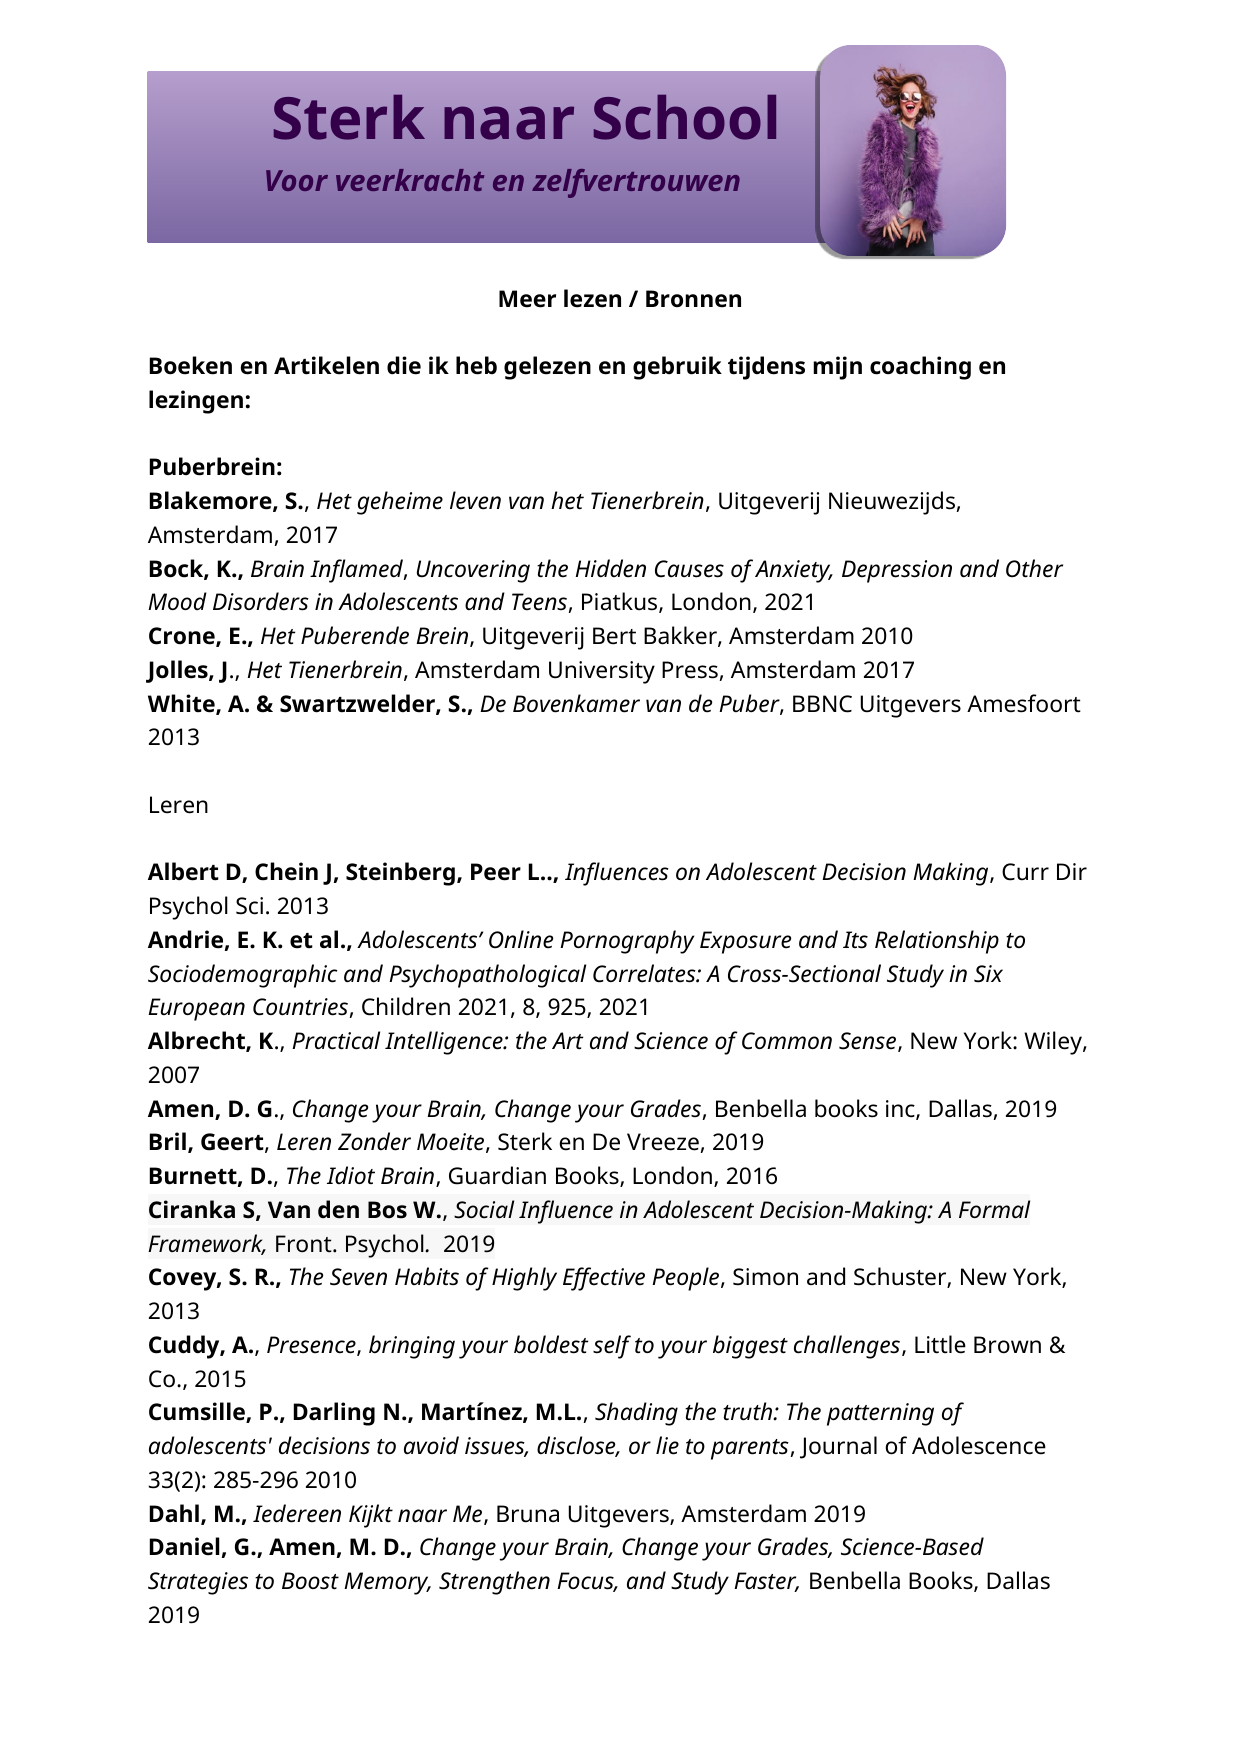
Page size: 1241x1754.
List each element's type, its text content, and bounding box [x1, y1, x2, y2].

text Bock, K., Brain Inflamed, Uncovering the Hidden Causes of Anxiety, Depression and Other Mood Disorders in Adolescents and Teens, Piatkus, London, 2021 [148, 553, 1093, 618]
text Cuddy, A., Presence, bringing your boldest self to your biggest challenges, Little Brown & Co., 2015 [148, 1329, 1093, 1394]
text White, A. & Swartzwelder, S., De Bovenkamer van de Puber, BBNC Uitgevers Amesfoort 2013 [148, 688, 1093, 753]
text Jolles, J., Het Tienerbrein, Amsterdam University Press, Amsterdam 2017 [148, 654, 1093, 685]
text Daniel, G., Amen, M. D., Change your Brain, Change your Grades, Science-Based Strategies to Boost Memory, Strengthen Focus, and Study Faster, Benbella Books, Dallas 2019 [148, 1531, 1093, 1630]
text Bril, Geert, Leren Zonder Moeite, Sterk en De Vreeze, 2019 [148, 1126, 1093, 1158]
text Cumsille, P., Darling N., Martínez, M.L., Shading the truth: The patterning of adolescents' decisions to avoid issues, disclose, or lie to parents, Journal of Adolescence 33(2): 285-296 2010 [148, 1396, 1093, 1495]
text Andrie, E. K. et al., Adolescents’ Online Pornography Exposure and Its Relationship to Sociodemographic and Psychopathological Correlates: A Cross-Sectional Study in Six European Countries, Children 2021, 8, 925, 2021 [148, 924, 1093, 1023]
text Covey, S. R., The Seven Habits of Highly Effective People, Simon and Schuster, New York, 2013 [148, 1261, 1093, 1326]
text Burnett, D., The Idiot Brain, Guardian Books, London, 2016 [148, 1160, 1093, 1191]
text Meer lezen / Bronnen [148, 283, 1093, 314]
text Blakemore, S., Het geheime leven van het Tienerbrein, Uitgeverij Nieuwezijds, Amsterdam, 2017 [148, 485, 1093, 550]
text Leren [148, 789, 1093, 820]
picture [820, 45, 1007, 256]
text Albert D, Chein J, Steinberg, Peer L.., Influences on Adolescent Decision Making, Curr Dir Psychol Sci. 2013 [148, 856, 1093, 921]
text Puberbrein: [148, 451, 1093, 483]
text Dahl, M., Iedereen Kijkt naar Me, Bruna Uitgevers, Amsterdam 2019 [148, 1498, 1093, 1529]
text Albrecht, K., Practical Intelligence: the Art and Science of Common Sense, New York: Wiley, 2007 [148, 1025, 1093, 1090]
text Amen, D. G., Change your Brain, Change your Grades, Benbella books inc, Dallas, 2019 [148, 1093, 1093, 1124]
text Ciranka S, Van den Bos W., Social Influence in Adolescent Decision-Making: A Formal Framework, Front. Psychol. 2019 [148, 1194, 1093, 1259]
text Boeken en Artikelen die ik heb gelezen en gebruik tijdens mijn coaching en lezingen: [148, 350, 1093, 415]
text Crone, E., Het Puberende Brein, Uitgeverij Bert Bakker, Amsterdam 2010 [148, 620, 1093, 651]
